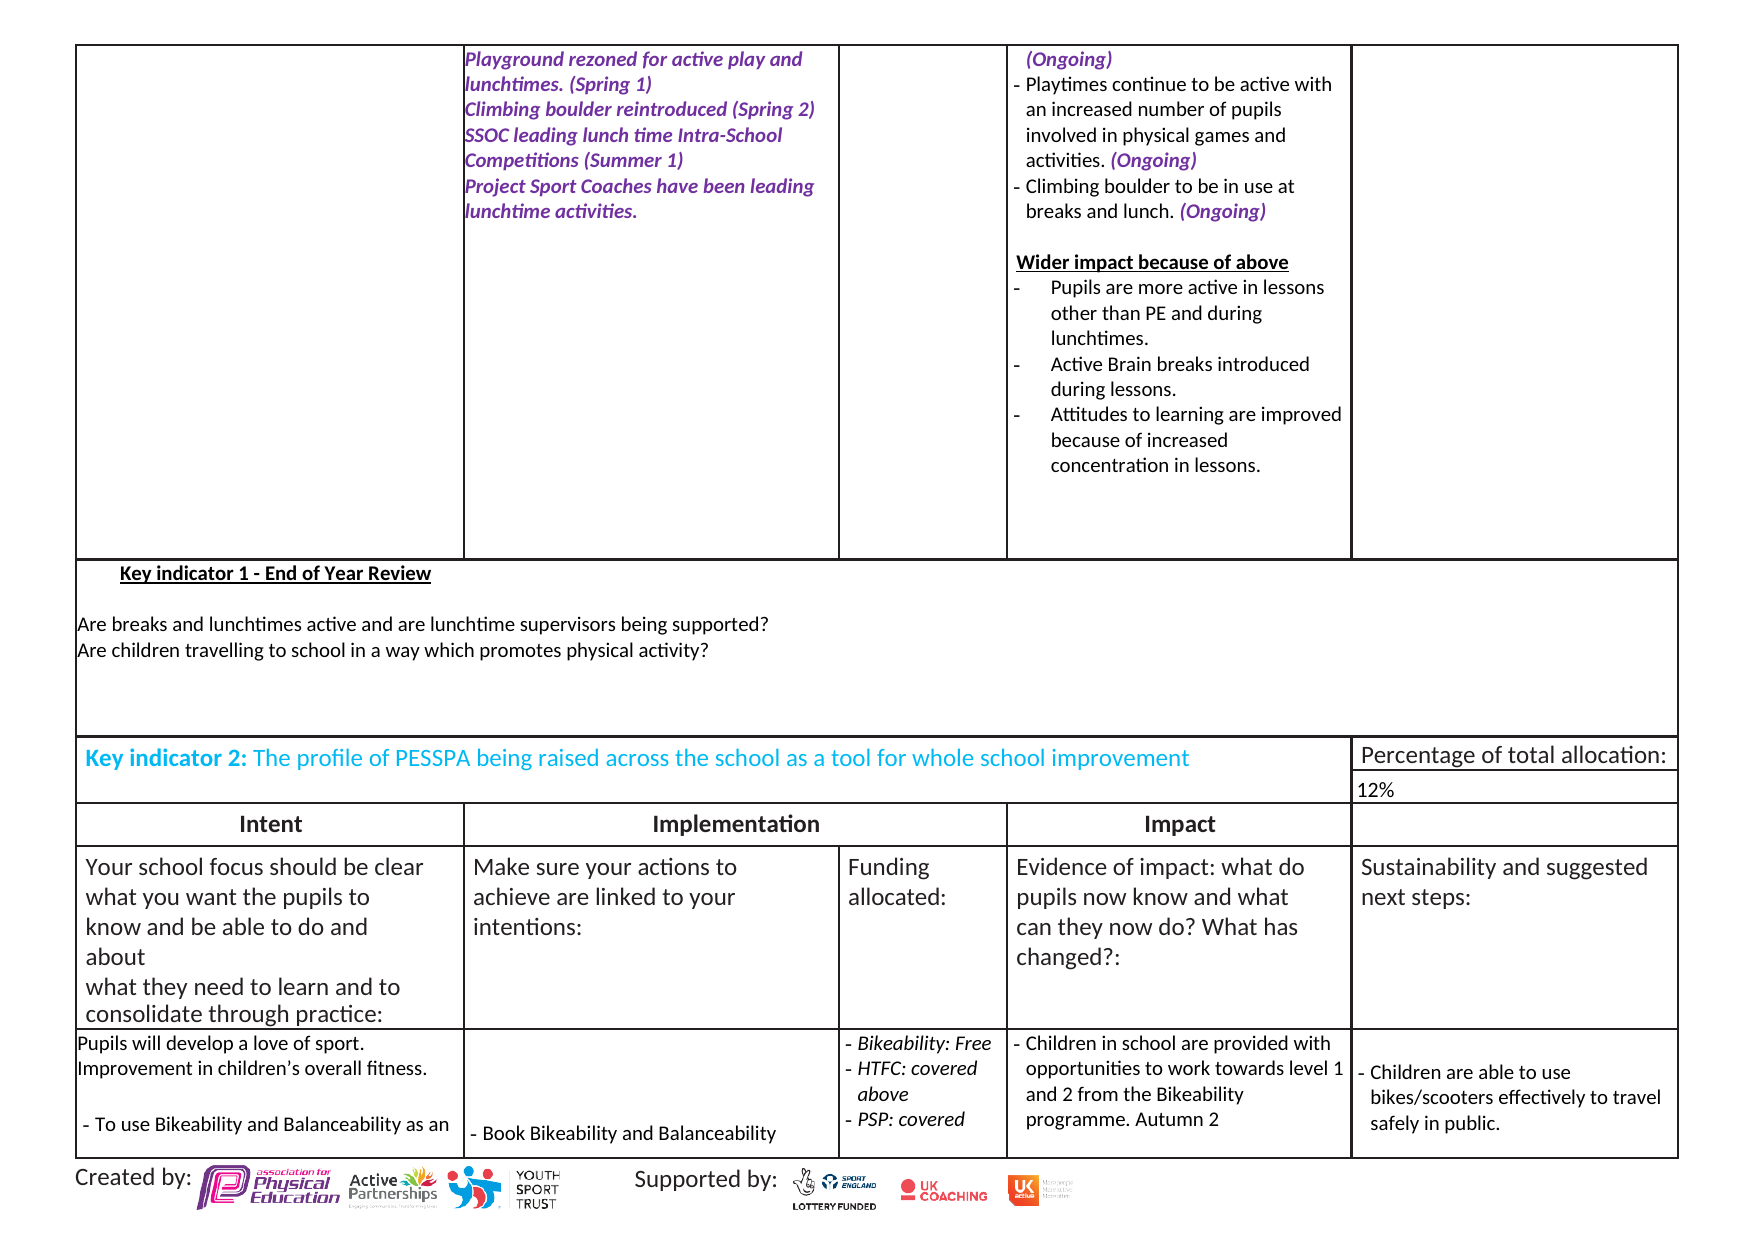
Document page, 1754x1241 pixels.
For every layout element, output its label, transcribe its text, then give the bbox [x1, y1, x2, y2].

table_cell Key indicator 1 - End of Year Review Are breaks and lunchtimes active and are lunchtime supervisors being supported? Are children travelling to school in a way which promotes physical activity? [77, 561, 1677, 735]
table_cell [77, 1030, 463, 1157]
table_cell Funding allocated: [840, 847, 1006, 1028]
table_cell Key indicator 2: The profile of PESSPA being raised across the school as a tool for whole school improvement [77, 738, 1350, 802]
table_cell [1008, 46, 1350, 557]
table_cell [1353, 804, 1677, 844]
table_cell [1008, 1030, 1350, 1157]
picture [920, 1181, 987, 1201]
table_cell Sustainability and suggested next steps: [1353, 847, 1677, 1028]
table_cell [77, 46, 463, 557]
table_cell 12% [1353, 771, 1677, 802]
table_cell Impact [1008, 804, 1350, 844]
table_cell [465, 1030, 838, 1157]
picture [1008, 1174, 1073, 1206]
picture [793, 1168, 876, 1210]
table_cell Implementation [465, 804, 1006, 844]
table_cell Intent [77, 804, 463, 844]
table_cell Your school focus should be clear what you want the pupils to know and be able to do and about what they need to learn and to consolidate through practice: [77, 847, 463, 1028]
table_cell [840, 46, 1006, 557]
table_cell Evidence of impact: what do pupils now know and what can they now do? What has changed?: [1008, 847, 1350, 1028]
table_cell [840, 1030, 1006, 1157]
table_cell Make sure your actions to achieve are linked to your intentions: [465, 847, 838, 1028]
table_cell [465, 46, 838, 557]
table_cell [1353, 46, 1677, 557]
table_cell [1353, 1030, 1677, 1157]
table_cell Percentage of total allocation: [1353, 738, 1677, 769]
picture [196, 1165, 560, 1210]
